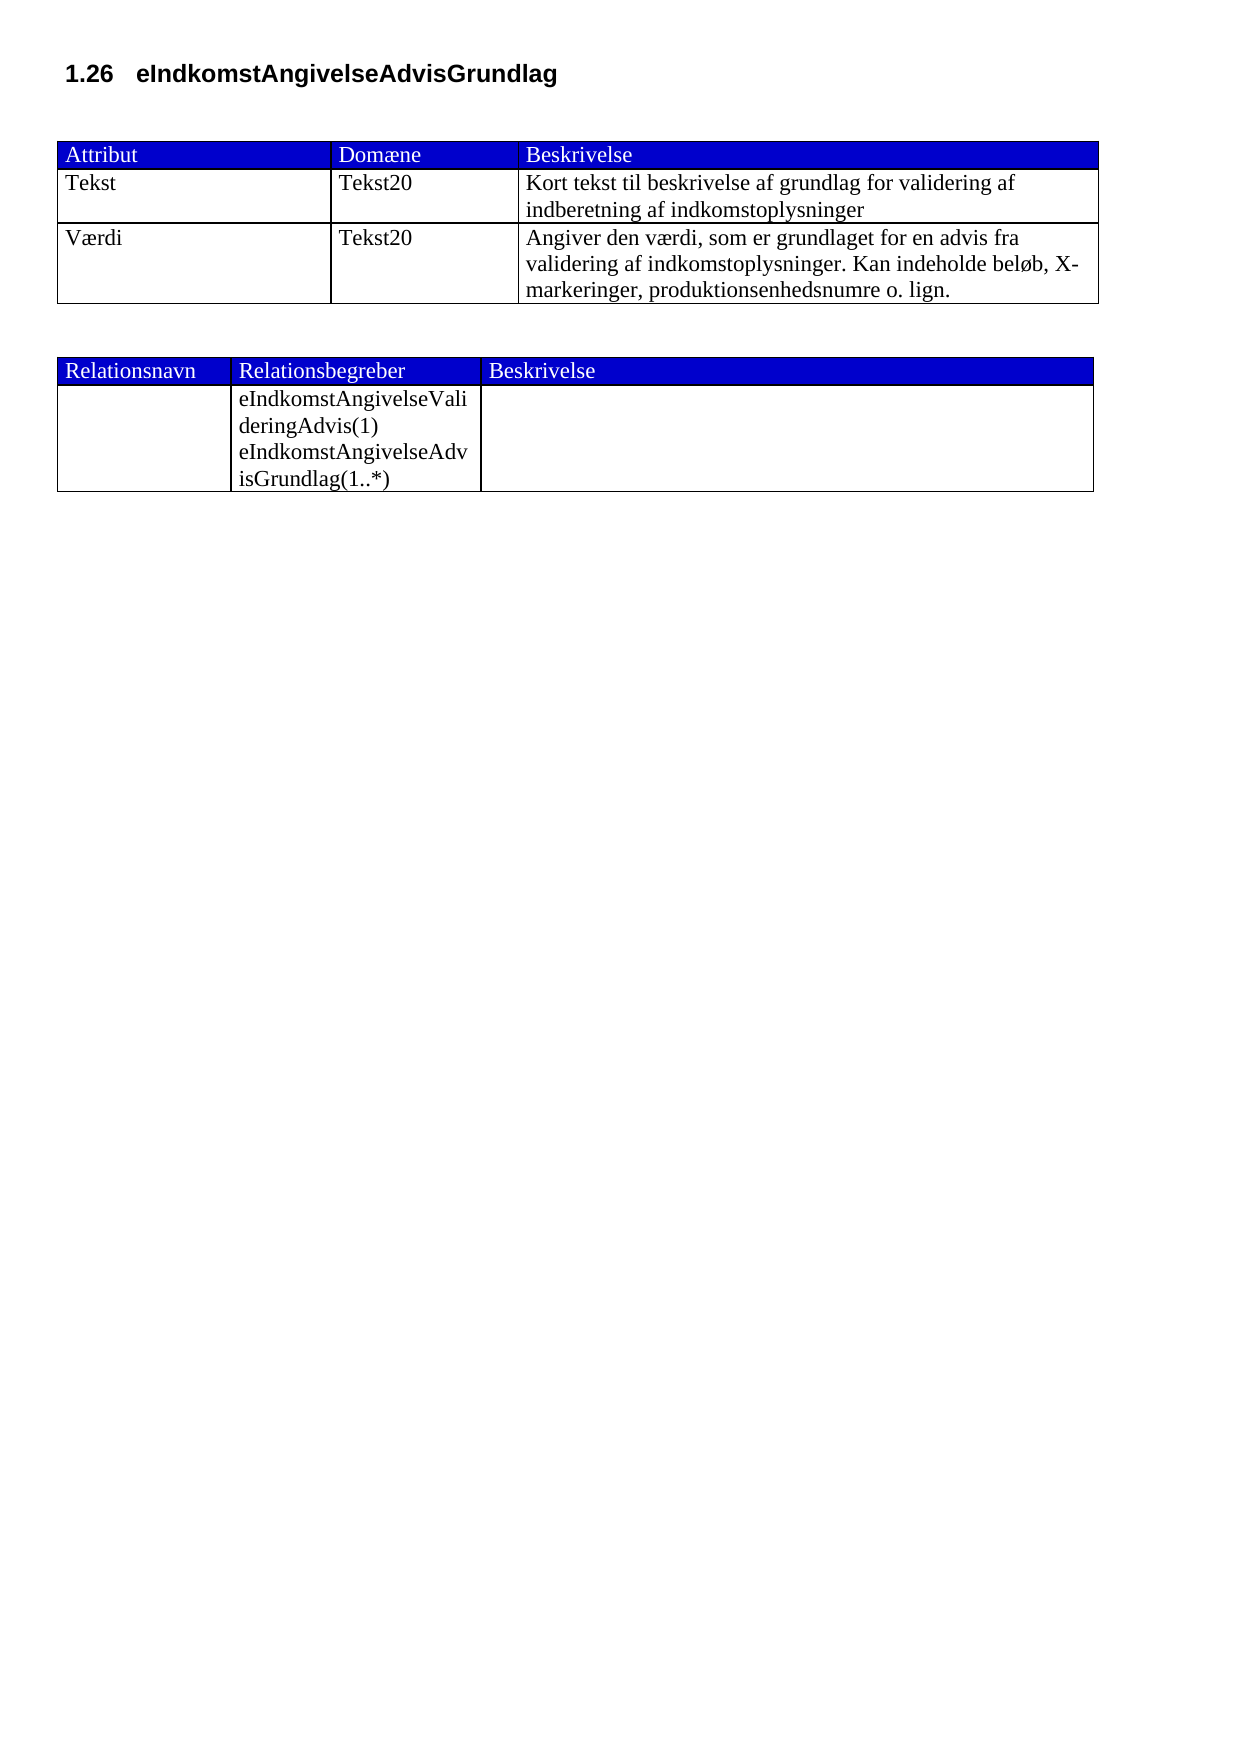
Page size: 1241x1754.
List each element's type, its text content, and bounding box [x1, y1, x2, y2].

table_header Relationsnavn [58, 358, 230, 384]
table_header Beskrivelse [519, 142, 1098, 168]
table_cell Angiver den værdi, som er grundlaget for en advis fra validering af indkomstoplysninger. Kan indeholde beløb, X-markeringer, produktionsenhedsnumre o. lign. [519, 224, 1098, 303]
subtitle eIndkomstAngivelseAdvisGrundlag [65, 59, 1181, 88]
table_cell [482, 386, 1093, 491]
table_cell Tekst20 [332, 170, 518, 222]
table_cell Kort tekst til beskrivelse af grundlag for validering af indberetning af indkomstoplysninger [519, 170, 1098, 222]
table_cell [58, 386, 230, 491]
table_header Domæne [332, 142, 518, 168]
table_header Beskrivelse [482, 358, 1093, 384]
table_cell eIndkomstAngivelseValideringAdvis(1) eIndkomstAngivelseAdvisGrundlag(1..*) [232, 386, 480, 491]
table_header Attribut [58, 142, 330, 168]
table_header Relationsbegreber [232, 358, 480, 384]
table_cell Værdi [58, 224, 330, 303]
table_cell Tekst [58, 170, 330, 222]
table_cell Tekst20 [332, 224, 518, 303]
